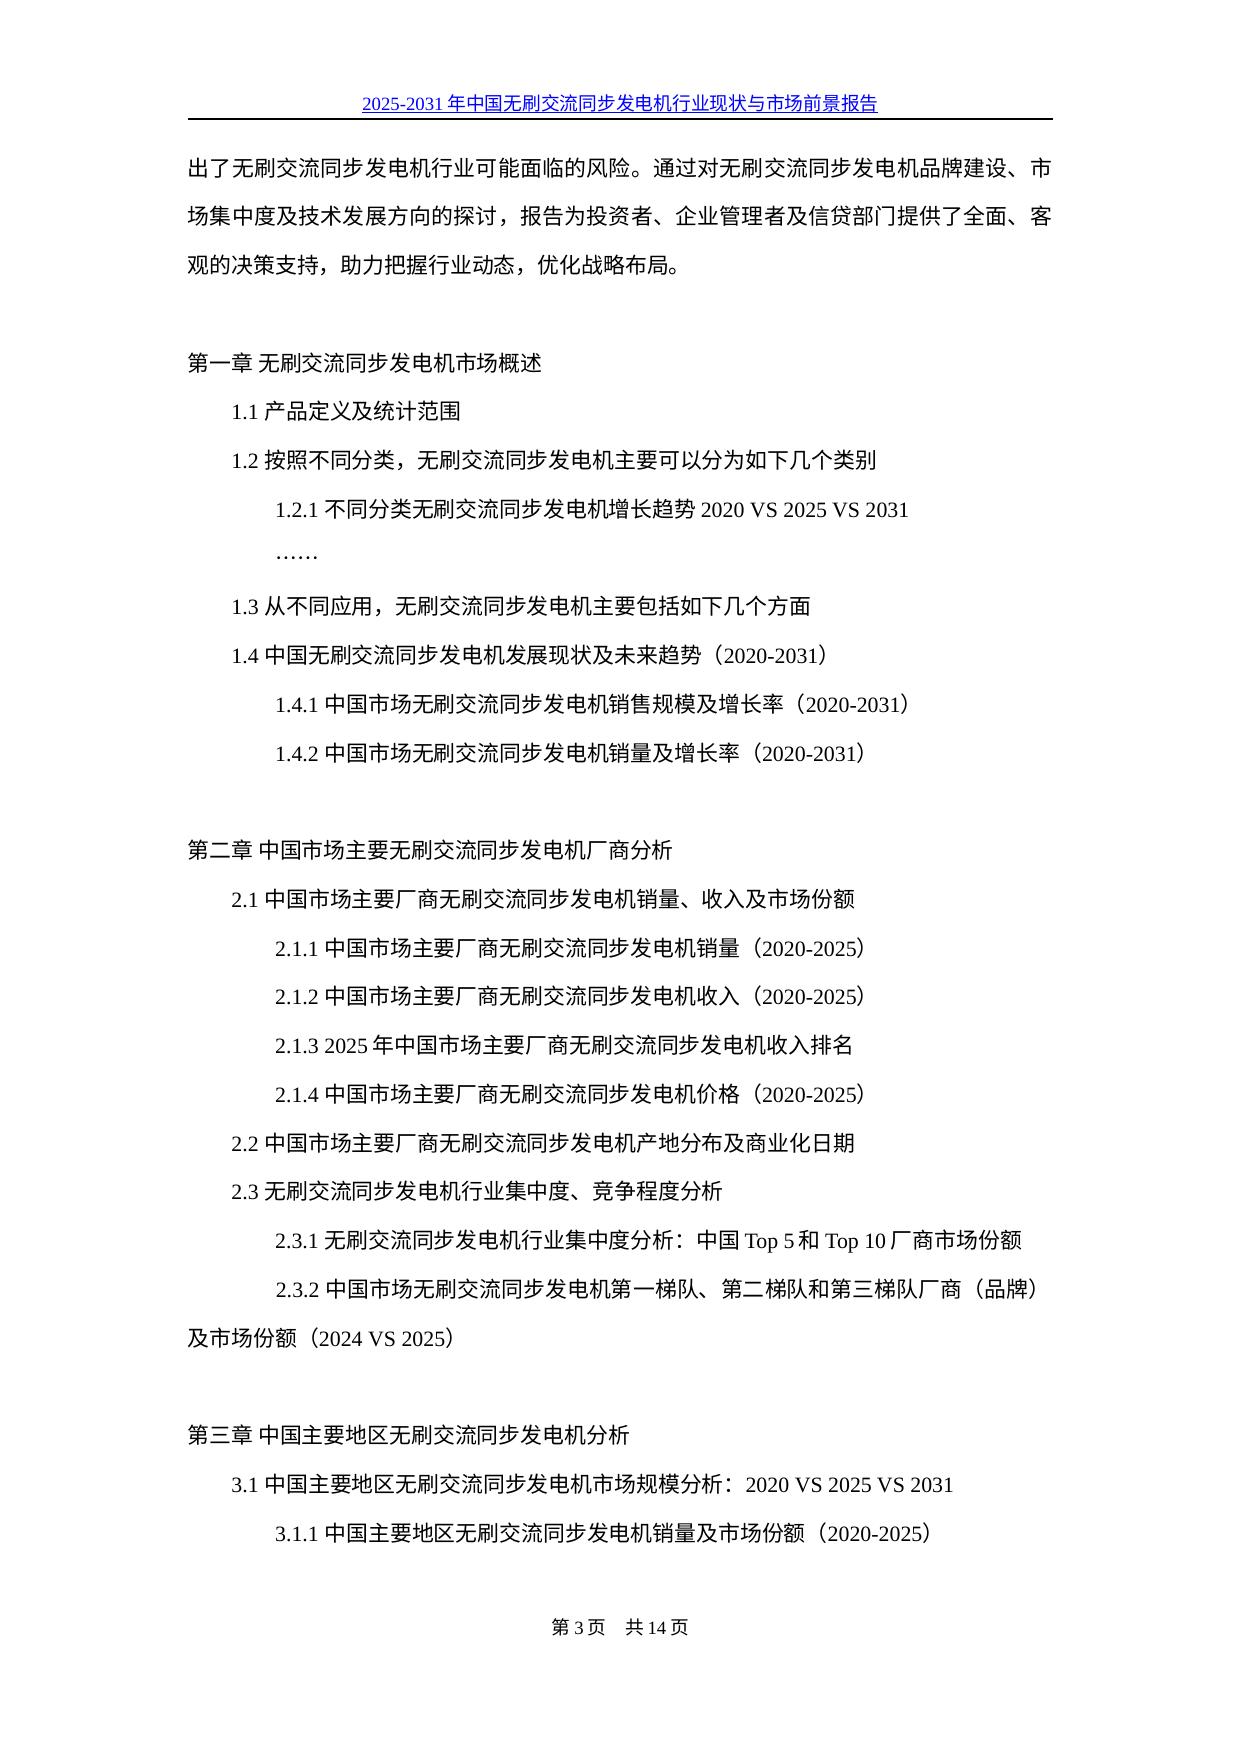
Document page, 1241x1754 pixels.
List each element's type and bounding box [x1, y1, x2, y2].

text [187, 150, 1053, 1548]
